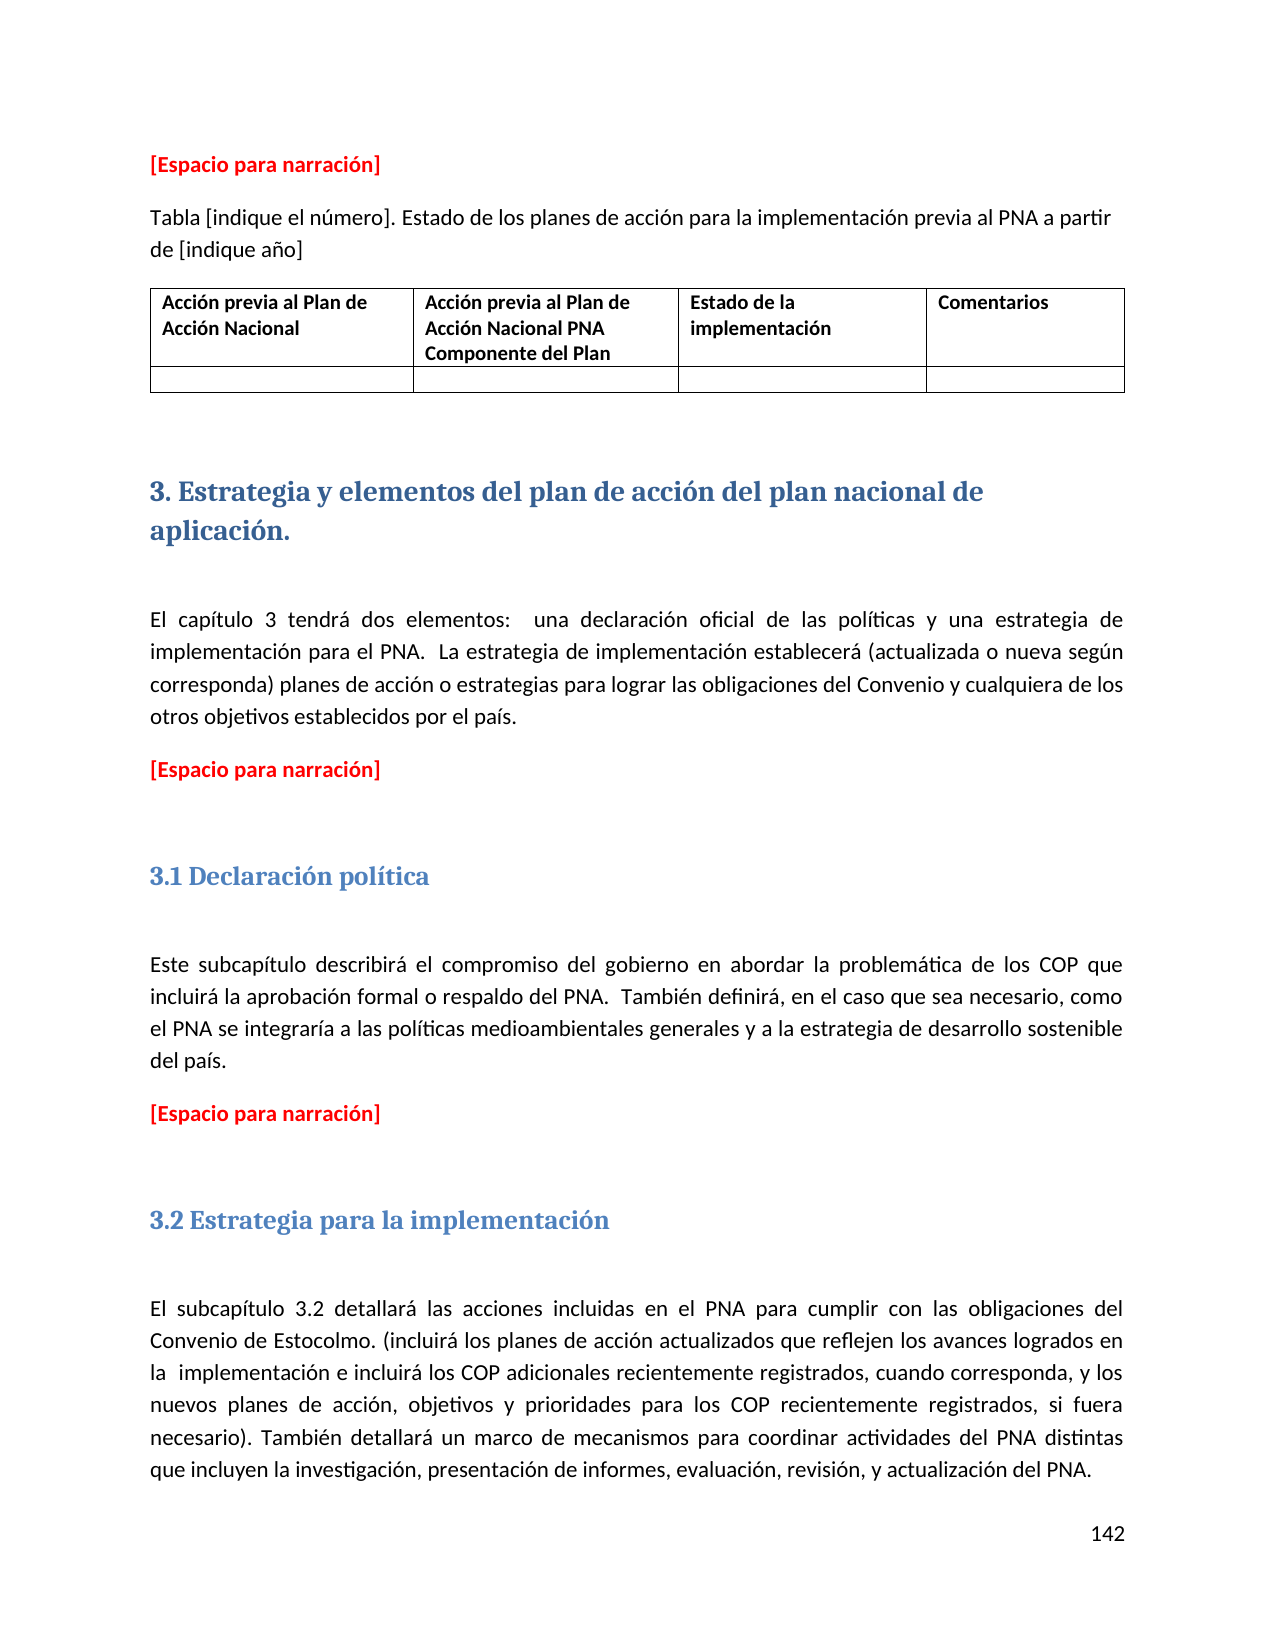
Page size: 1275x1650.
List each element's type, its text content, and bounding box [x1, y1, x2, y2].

text [Espacio para narración] [150, 150, 1125, 178]
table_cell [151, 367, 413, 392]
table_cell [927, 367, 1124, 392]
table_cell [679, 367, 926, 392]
subtitle 3.2 Estrategia para la implementación [150, 1205, 1125, 1236]
text [Espacio para narración] [150, 755, 1125, 783]
text [Espacio para narración] [150, 1099, 1125, 1127]
text El subcapítulo 3.2 detallará las acciones incluidas en el PNA para cumplir con las obligaciones del Convenio de Estocolmo. (incluirá los planes de acción actualizados que reflejen los avances logrados en la implementación e incluirá los COP adicionales recientemente registrados, cuando corresponda, y los nuevos planes de acción, objetivos y prioridades para los COP recientemente registrados, si fuera necesario). También detallará un marco de mecanismos para coordinar actividades del PNA distintas que incluyen la investigación, presentación de informes, evaluación, revisión, y actualización del PNA. [150, 1294, 1125, 1483]
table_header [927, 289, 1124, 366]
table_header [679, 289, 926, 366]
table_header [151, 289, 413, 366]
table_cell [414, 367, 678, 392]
text Tabla [indique el número]. Estado de los planes de acción para la implementación previa al PNA a partir de [indique año] [150, 203, 1125, 263]
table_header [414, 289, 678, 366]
text El capítulo 3 tendrá dos elementos: una declaración oficial de las políticas y una estrategia de implementación para el PNA. La estrategia de implementación establecerá (actualizada o nueva según corresponda) planes de acción o estrategias para lograr las obligaciones del Convenio y cualquiera de los otros objetivos establecidos por el país. [150, 605, 1125, 730]
text Este subcapítulo describirá el compromiso del gobierno en abordar la problemática de los COP que incluirá la aprobación formal o respaldo del PNA. También definirá, en el caso que sea necesario, como el PNA se integraría a las políticas medioambientales generales y a la estrategia de desarrollo sostenible del país. [150, 950, 1125, 1074]
subtitle 3. Estrategia y elementos del plan de acción del plan nacional de aplicación. [150, 475, 1125, 547]
subtitle 3.1 Declaración política [150, 861, 1125, 892]
